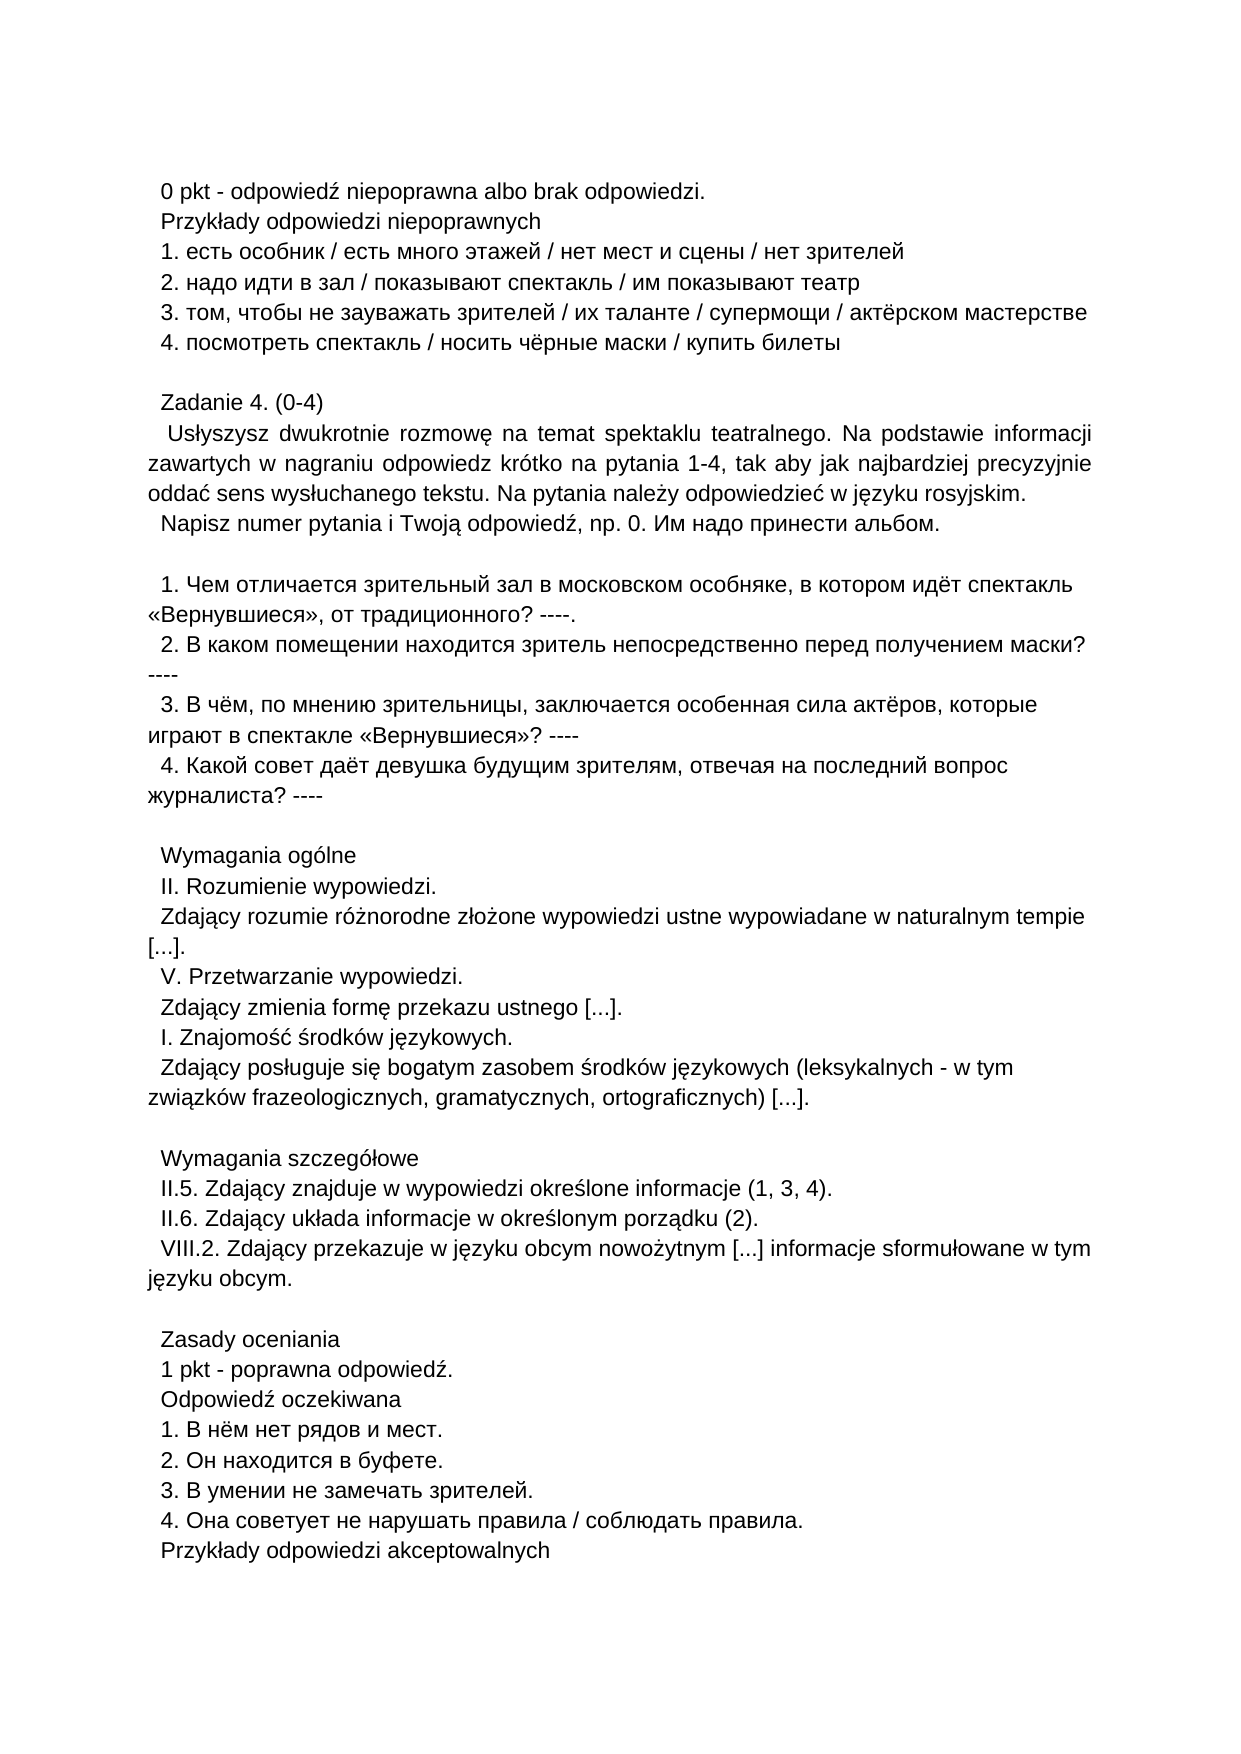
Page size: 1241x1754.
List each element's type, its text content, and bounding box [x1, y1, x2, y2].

text 4. Какой совет даёт девушка будущим зрителям, отвечая на последний вопрос журналиста? ---- [148, 752, 1093, 808]
text Wymagania ogólne [148, 842, 1093, 869]
text I. Znajomość środków językowych. [148, 1024, 1093, 1050]
text 3. В умении не замечать зрителей. [148, 1477, 1093, 1503]
text 4. посмотреть спектакль / носить чёрные маски / купить билеты [148, 329, 1093, 355]
text Zdający rozumie różnorodne złożone wypowiedzi ustne wypowiadane w naturalnym tempie [...]. [148, 903, 1093, 959]
text 1. есть особник / есть много этажей / нет мест и сцены / нет зрителей [148, 238, 1093, 264]
text V. Przetwarzanie wypowiedzi. [148, 963, 1093, 989]
text 2. В каком помещении находится зритель непосредственно перед получением маски? ---- [148, 631, 1093, 687]
text VIII.2. Zdający przekazuje w języku obcym nowożytnym [...] informacje sformułowane w tym języku obcym. [148, 1235, 1093, 1292]
text Przykłady odpowiedzi niepoprawnych [148, 208, 1093, 234]
text II. Rozumienie wypowiedzi. [148, 873, 1093, 899]
text Usłyszysz dwukrotnie rozmowę na temat spektaklu teatralnego. Na podstawie informacji zawartych w nagraniu odpowiedz krótko na pytania 1-4, tak aby jak najbardziej precyzyjnie oddać sens wysłuchanego tekstu. Na pytania należy odpowiedzieć w języku rosyjskim. [148, 419, 1093, 506]
text 4. Она советует не нарушать правила / соблюдать правила. [148, 1507, 1093, 1533]
text Zasady oceniania [148, 1326, 1093, 1352]
text 1. В нём нет рядов и мест. [148, 1416, 1093, 1443]
text 1. Чем отличается зрительный зал в московском особняке, в котором идёт спектакль «Вернувшиеся», от традиционного? ----. [148, 571, 1093, 627]
text Zdający zmienia formę przekazu ustnego [...]. [148, 993, 1093, 1020]
text Zadanie 4. (0-4) [148, 389, 1093, 416]
text Napisz numer pytania i Twoją odpowiedź, np. 0. Им надо принести альбом. [148, 510, 1093, 536]
text 1 pkt - poprawna odpowiedź. [148, 1356, 1093, 1382]
text 0 pkt - odpowiedź niepoprawna albo brak odpowiedzi. [148, 178, 1093, 204]
text 2. Он находится в буфете. [148, 1447, 1093, 1473]
text 3. том, чтобы не зауважать зрителей / их таланте / супермощи / актёрском мастерстве [148, 299, 1093, 325]
text 3. В чём, по мнению зрительницы, заключается особенная сила актёров, которые играют в спектакле «Вернувшиеся»? ---- [148, 691, 1093, 748]
text Zdający posługuje się bogatym zasobem środków językowych (leksykalnych - w tym związków frazeologicznych, gramatycznych, ortograficznych) [...]. [148, 1054, 1093, 1110]
text II.6. Zdający układa informacje w określonym porządku (2). [148, 1205, 1093, 1231]
text 2. надо идти в зал / показывают спектакль / им показывают театр [148, 268, 1093, 295]
text Wymagania szczegółowe [148, 1144, 1093, 1171]
text Odpowiedź oczekiwana [148, 1386, 1093, 1412]
text II.5. Zdający znajduje w wypowiedzi określone informacje (1, 3, 4). [148, 1175, 1093, 1201]
text Przykłady odpowiedzi akceptowalnych [148, 1537, 1093, 1563]
